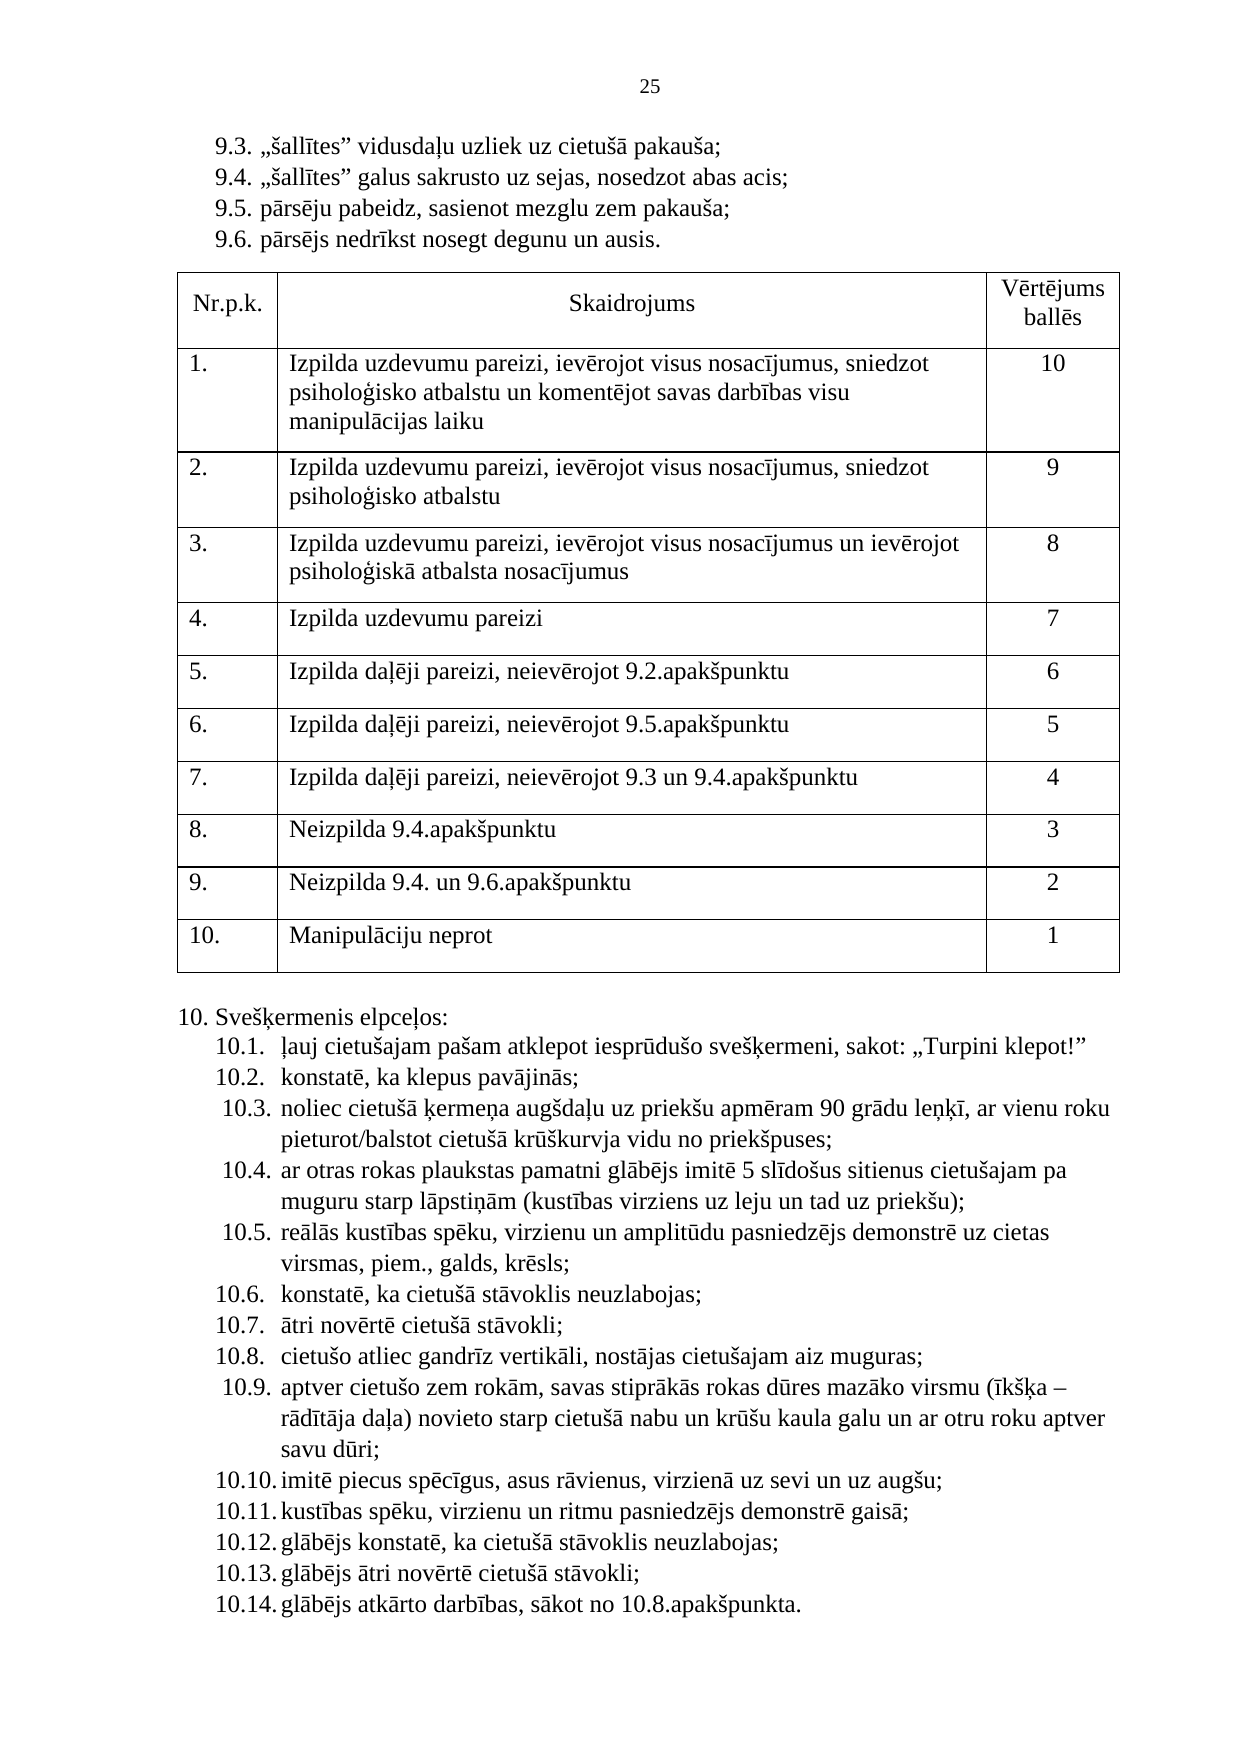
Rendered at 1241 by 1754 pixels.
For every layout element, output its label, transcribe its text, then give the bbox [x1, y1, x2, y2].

table_cell [178, 656, 277, 708]
list konstatē, ka cietušā stāvoklis neuzlabojas; [215, 1279, 1122, 1308]
list reālās kustības spēku, virzienu un amplitūdu pasniedzējs demonstrē uz cietas virsmas, piem., galds, krēsls; [222, 1217, 1122, 1277]
table_cell [178, 528, 277, 602]
table_cell Izpilda uzdevumu pareizi [278, 603, 986, 655]
list ļauj cietušajam pašam atklepot iesprūdušo svešķermeni, sakot: „Turpini klepot!” [215, 1031, 1122, 1059]
table_header Vērtējums ballēs [987, 273, 1119, 347]
table_cell 9 [987, 453, 1119, 527]
table_cell 10 [987, 349, 1119, 451]
table_cell 7 [987, 603, 1119, 655]
list glābējs atkārto darbības, sākot no 10.8.apakšpunkta. [215, 1589, 1122, 1618]
table_cell Izpilda daļēji pareizi, neievērojot 9.2.apakšpunktu [278, 656, 986, 708]
table_cell Izpilda uzdevumu pareizi, ievērojot visus nosacījumus un ievērojot psiholoģiskā atbalsta nosacījumus [278, 528, 986, 602]
table_cell Manipulāciju neprot [278, 920, 986, 972]
table_cell Izpilda daļēji pareizi, neievērojot 9.3 un 9.4.apakšpunktu [278, 762, 986, 813]
table_cell 3 [987, 815, 1119, 866]
table_cell 8 [987, 528, 1119, 602]
list „šallītes” vidusdaļu uzliek uz cietušā pakauša; [215, 131, 1122, 160]
list pārsējs nedrīkst nosegt degunu un ausis. [215, 224, 1122, 253]
table_cell Neizpilda 9.4.apakšpunktu [278, 815, 986, 866]
table_cell Izpilda uzdevumu pareizi, ievērojot visus nosacījumus, sniedzot psiholoģisko atbalstu [278, 453, 986, 527]
table_cell [178, 868, 277, 919]
table_cell 6 [987, 656, 1119, 708]
list noliec cietušā ķermeņa augšdaļu uz priekšu apmēram 90 grādu leņķī, ar vienu roku pieturot/balstot cietušā krūškurvja vidu no priekšpuses; [222, 1093, 1122, 1153]
text 10. Svešķermenis elpceļos: [177, 1002, 1122, 1031]
table_cell [178, 709, 277, 761]
table_cell [178, 349, 277, 451]
table_cell [178, 453, 277, 527]
table_cell [178, 603, 277, 655]
table_cell [178, 762, 277, 813]
table_cell 2 [987, 868, 1119, 919]
list „šallītes” galus sakrusto uz sejas, nosedzot abas acis; [215, 162, 1122, 191]
list aptver cietušo zem rokām, savas stiprākās rokas dūres mazāko virsmu (īkšķa – rādītāja daļa) novieto starp cietušā nabu un krūšu kaula galu un ar otru roku aptver savu dūri; [222, 1372, 1122, 1463]
table_header Skaidrojums [278, 273, 986, 347]
list pārsēju pabeidz, sasienot mezglu zem pakauša; [215, 193, 1122, 222]
list imitē piecus spēcīgus, asus rāvienus, virzienā uz sevi un uz augšu; [215, 1465, 1122, 1494]
table_cell 4 [987, 762, 1119, 813]
list ar otras rokas plaukstas pamatni glābējs imitē 5 slīdošus sitienus cietušajam pa muguru starp lāpstiņām (kustības virziens uz leju un tad uz priekšu); [222, 1155, 1122, 1215]
list glābējs ātri novērtē cietušā stāvokli; [215, 1558, 1122, 1587]
table_cell Neizpilda 9.4. un 9.6.apakšpunktu [278, 868, 986, 919]
list ātri novērtē cietušā stāvokli; [215, 1310, 1122, 1339]
table_cell Izpilda daļēji pareizi, neievērojot 9.5.apakšpunktu [278, 709, 986, 761]
list cietušo atliec gandrīz vertikāli, nostājas cietušajam aiz muguras; [215, 1341, 1122, 1370]
list glābējs konstatē, ka cietušā stāvoklis neuzlabojas; [215, 1527, 1122, 1556]
list kustības spēku, virzienu un ritmu pasniedzējs demonstrē gaisā; [215, 1496, 1122, 1525]
list konstatē, ka klepus pavājinās; [215, 1062, 1122, 1091]
table_cell 5 [987, 709, 1119, 761]
table_cell 1 [987, 920, 1119, 972]
table_cell [178, 920, 277, 972]
table_cell [178, 815, 277, 866]
table_cell Izpilda uzdevumu pareizi, ievērojot visus nosacījumus, sniedzot psiholoģisko atbalstu un komentējot savas darbības visu manipulācijas laiku [278, 349, 986, 451]
table_header Nr.p.k. [178, 273, 277, 347]
